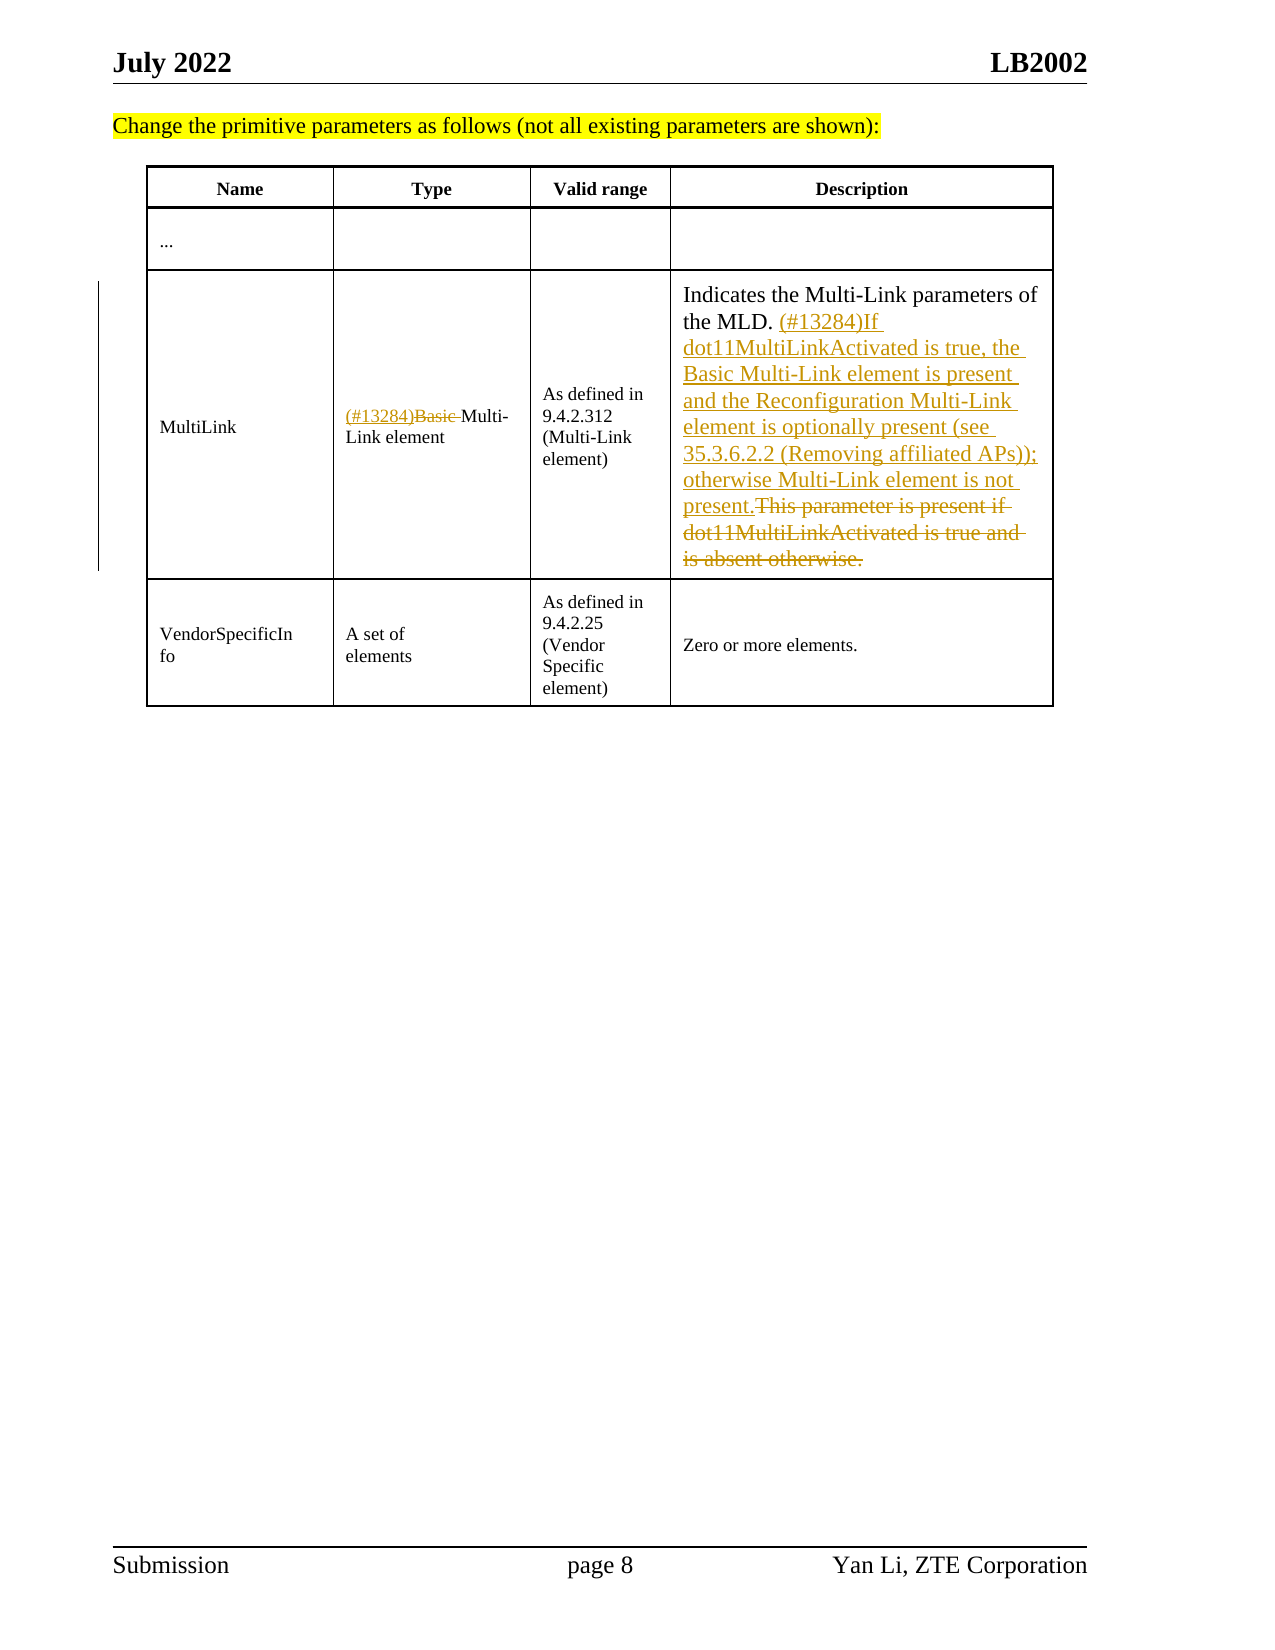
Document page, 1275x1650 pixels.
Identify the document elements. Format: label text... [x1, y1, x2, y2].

table_cell Zero or more elements. [671, 580, 1052, 705]
table_cell MultiLink [148, 271, 333, 578]
table_cell Multi-Link element [334, 271, 530, 578]
table_cell A set of elements [334, 580, 530, 705]
table_header Type [334, 168, 530, 206]
table_header Valid range [531, 168, 670, 206]
table_cell [531, 209, 670, 268]
table_cell [671, 209, 1052, 268]
table_header Description [671, 168, 1052, 206]
table_cell As defined in 9.4.2.312 (Multi-Link element) [531, 271, 670, 578]
text Change the primitive parameters as follows (not all existing parameters are shown): [112, 112, 1087, 139]
table_cell Indicates the Multi-Link parameters of the MLD. [671, 271, 1052, 578]
table_header Name [148, 168, 333, 206]
table_cell [334, 209, 530, 268]
table_cell VendorSpecificIn fo [148, 580, 333, 705]
table_cell As defined in 9.4.2.25 (Vendor Specific element) [531, 580, 670, 705]
table_cell ... [148, 209, 333, 268]
